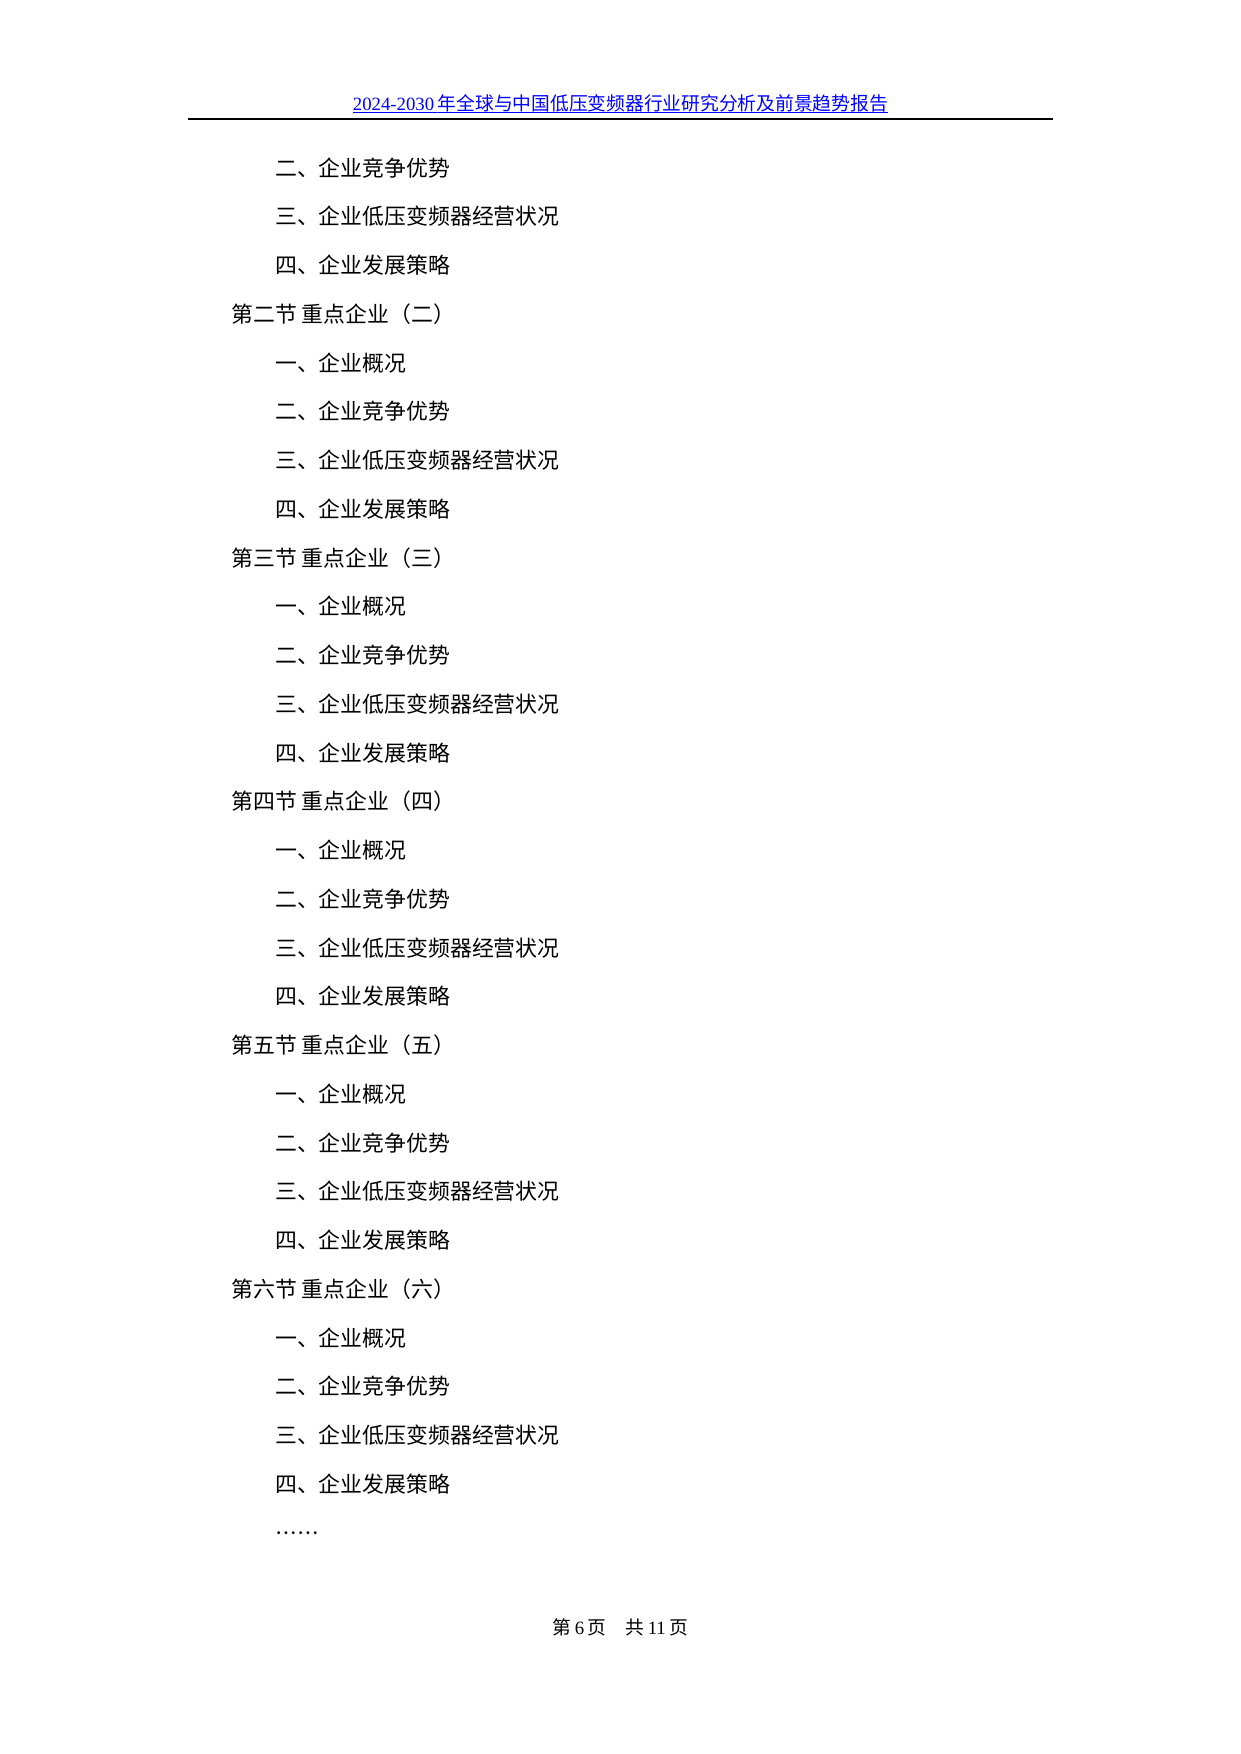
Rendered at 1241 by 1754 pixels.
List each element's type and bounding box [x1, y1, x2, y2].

text [187, 150, 1053, 1548]
